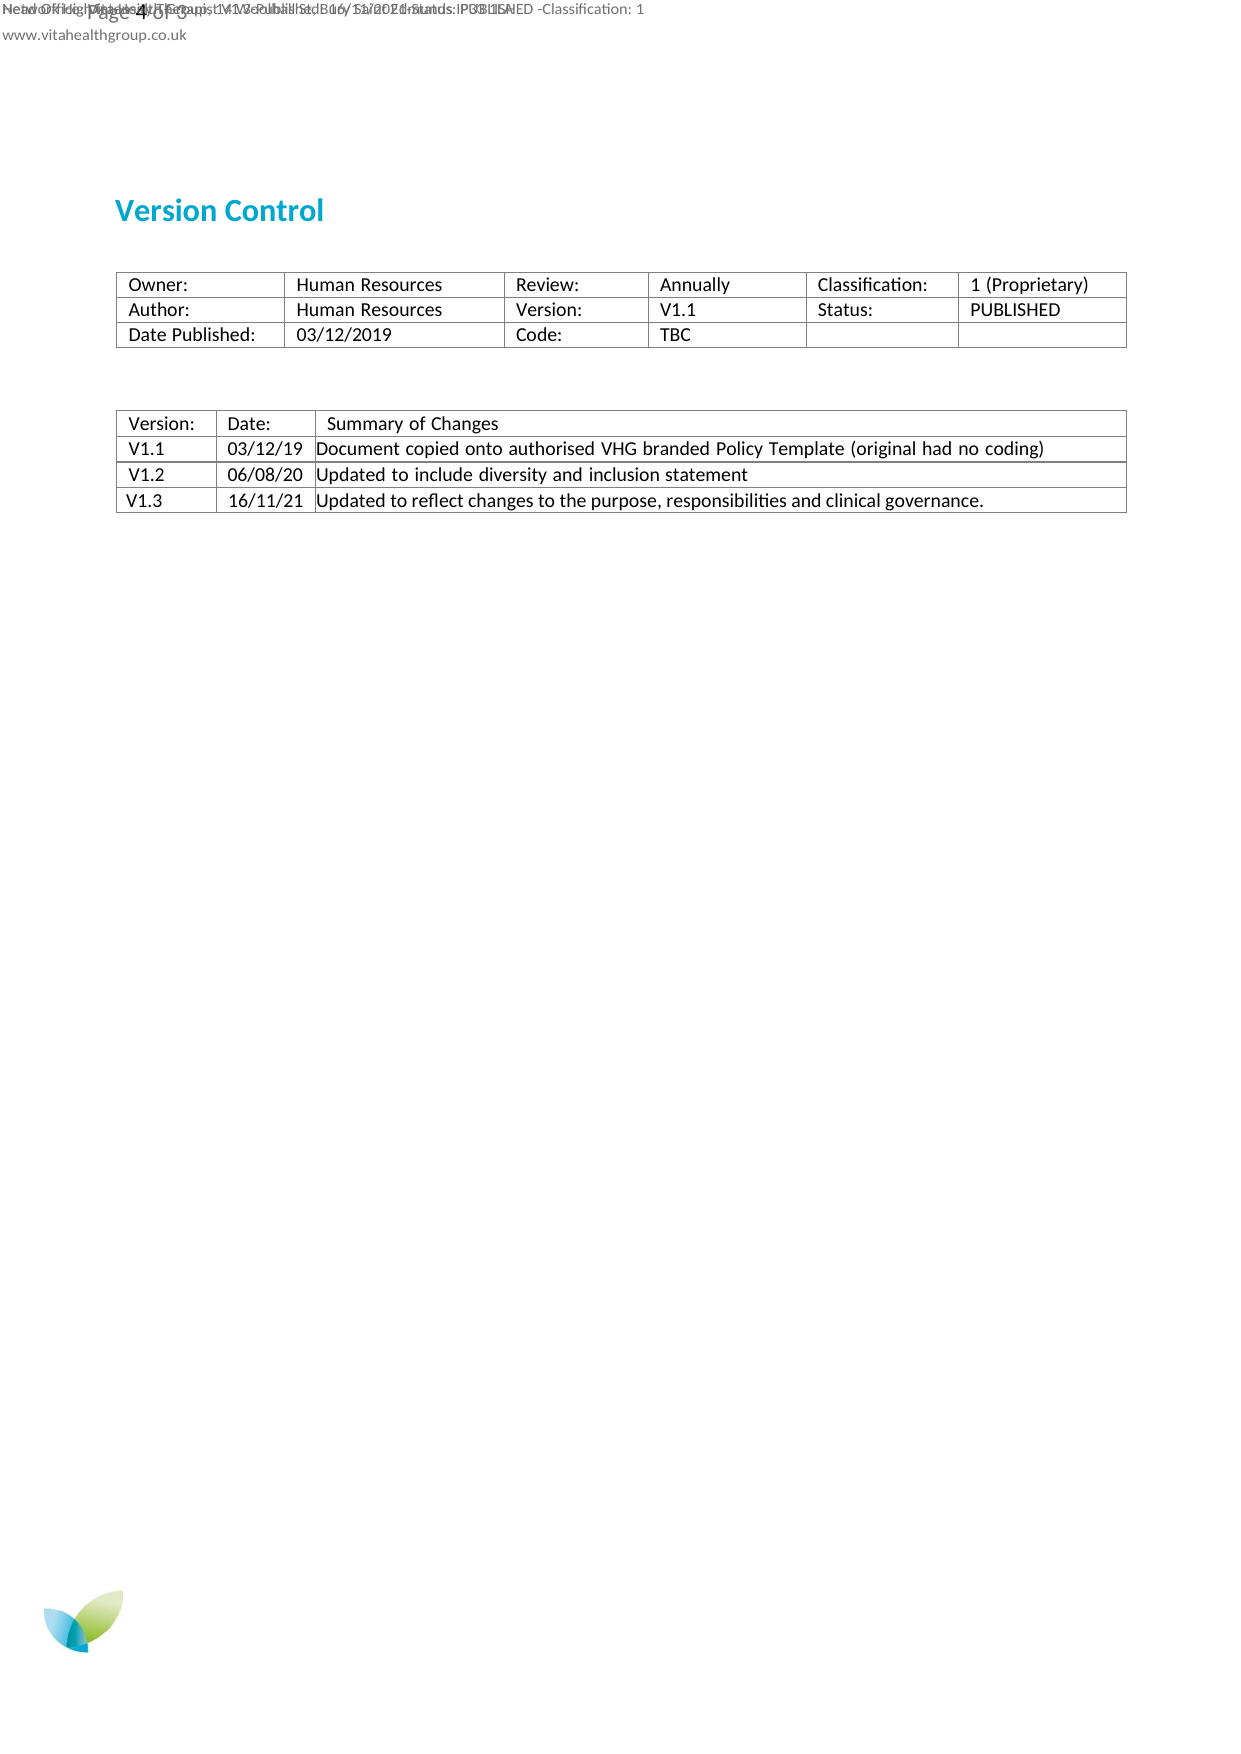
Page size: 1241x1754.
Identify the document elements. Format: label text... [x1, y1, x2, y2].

table_cell Human Resources [285, 298, 504, 322]
table_cell Version: [505, 298, 648, 322]
table_cell TBC [649, 323, 806, 347]
table_header 1 (Proprietary) [959, 273, 1126, 297]
table_cell PUBLISHED [959, 298, 1126, 322]
table_header Date: [217, 411, 315, 436]
table_cell 03/12/19 [217, 437, 315, 461]
table_cell 03/12/2019 [285, 323, 504, 347]
table_cell Updated to reflect changes to the purpose, responsibilities and clinical governance. [316, 488, 1126, 512]
table_header Owner: [117, 273, 284, 297]
picture [43, 1590, 124, 1653]
table_cell [959, 323, 1126, 347]
table_cell V1.3 [117, 488, 216, 512]
table_cell 16/11/21 [217, 488, 315, 512]
table_cell Document copied onto authorised VHG branded Policy Template (original had no coding) [316, 437, 1126, 461]
table_header Summary of Changes [316, 411, 1126, 436]
table_cell Updated to include diversity and inclusion statement [316, 463, 1126, 487]
table_header Classification: [807, 273, 958, 297]
table_header Version: [117, 411, 216, 436]
table_cell Code: [505, 323, 648, 347]
table_header Review: [505, 273, 648, 297]
table_cell [807, 323, 958, 347]
table_cell 06/08/20 [217, 463, 315, 487]
table_cell V1.1 [117, 437, 216, 461]
table_cell Date Published: [117, 323, 284, 347]
table_header Human Resources [285, 273, 504, 297]
text Version Control [115, 189, 1219, 229]
table_cell V1.2 [117, 463, 216, 487]
table_cell Author: [117, 298, 284, 322]
table_cell Status: [807, 298, 958, 322]
table_cell V1.1 [649, 298, 806, 322]
table_header Annually [649, 273, 806, 297]
